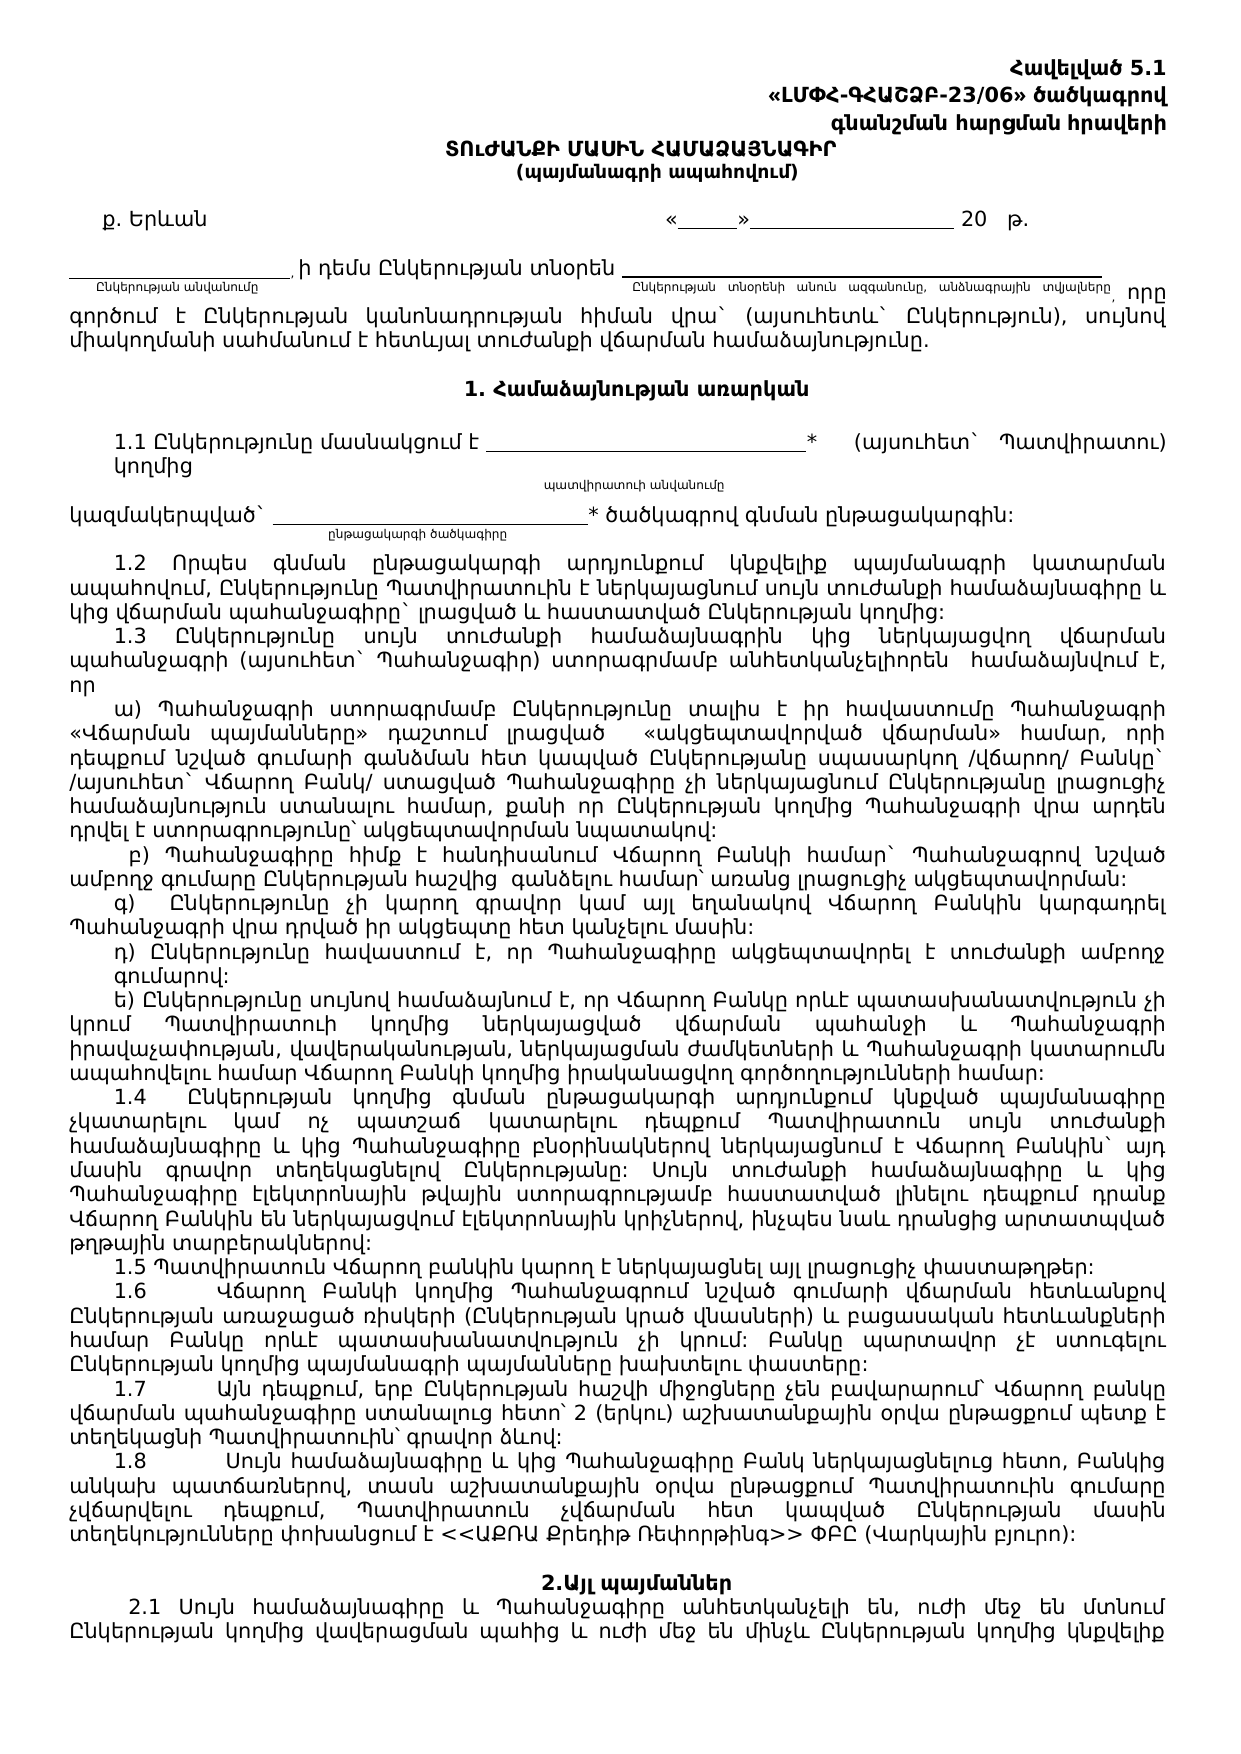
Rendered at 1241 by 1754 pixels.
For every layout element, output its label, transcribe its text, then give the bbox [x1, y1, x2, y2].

text կազմակերպված` * ծածկագրով գնման ընթացակարգին: [69, 503, 1167, 527]
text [69, 1595, 1167, 1643]
text 1.1 Ընկերությունը մասնակցում է * (այսուհետ` Պատվիրատու) կողմից [113, 430, 1167, 478]
text բ) Պահանջագիրը հիմք է հանդիսանում Վճարող Բանկի համար` Պահանջագրով նշված ամբողջ գումարը Ընկերության հաշվից գանձելու համար՝ առանց լրացուցիչ ակցեպտավորման: [69, 843, 1167, 891]
text «ԼՄՓՀ-ԳՀԱՇՁԲ-23/06» ծածկագրով [69, 80, 1167, 108]
text պատվիրատուի անվանումը [113, 478, 1167, 503]
list Սույն համաձայնագիրը և կից Պահանջագիրը Բանկ ներկայացնելուց հետո, Բանկից անկախ պատճառներով, տասն աշխատանքային օրվա ընթացքում Պատվիրատուին գումարը չվճարվելու դեպքում, Պատվիրատուն չվճարման հետ կապված Ընկերության մասին տեղեկությունները փոխանցում է <<ԱՔՌԱ Քրեդիթ Ռեփորթինգ>> ՓԲԸ (Վարկային բյուրո): [69, 1449, 1167, 1546]
text Ընկերության անվանումը Ընկերության տնօրենի անուն ազգանունը, անձնագրային տվյալները, որը գործում է Ընկերության կանոնադրության հիման վրա` (այսուհետև` Ընկերություն), սույնով միակողմանի սահմանում է հետևյալ տուժանքի վճարման համաձայնությունը. [69, 280, 1167, 353]
text (պայմանագրի ապահովում) [69, 161, 1167, 183]
text ք. Երևան « » 20 թ. [69, 207, 1167, 231]
text գնանշման հարցման հրավերի [69, 108, 1167, 137]
text 1.2 Որպես գնման ընթացակարգի արդյունքում կնքվելիք պայմանագրի կատարման ապահովում, Ընկերությունը Պատվիրատուին է ներկայացնում սույն տուժանքի համաձայնագիրը և կից վճարման պահանջագիրը` լրացված և հաստատված Ընկերության կողմից: [69, 551, 1167, 624]
text 1.4 Ընկերության կողմից գնման ընթացակարգի արդյունքում կնքված պայմանագիրը չկատարելու կամ ոչ պատշաճ կատարելու դեպքում Պատվիրատուն սույն տուժանքի համաձայնագիրը և կից Պահանջագիրը բնօրինակներով ներկայացնում է Վճարող Բանկին` այդ մասին գրավոր տեղեկացնելով Ընկերությանը: Սույն տուժանքի համաձայնագիրը և կից Պահանջագիրը էլեկտրոնային թվային ստորագրությամբ հաստատված լինելու դեպքում դրանք Վճարող Բանկին են ներկայացվում էլեկտրոնային կրիչներով, ինչպես նաև դրանցից արտատպված թղթային տարբերակներով: [69, 1085, 1167, 1255]
text 1.3 Ընկերությունը սույն տուժանքի համաձայնագրին կից ներկայացվող վճարման պահանջագրի (այսուհետ` Պահանջագիր) ստորագրմամբ անհետկանչելիորեն համաձայնվում է, որ [69, 624, 1167, 697]
text 1. Համաձայնության առարկան [107, 377, 1167, 401]
text դ) Ընկերությունը հավաստում է, որ Պահանջագիրը ակցեպտավորել է տուժանքի ամբողջ գումարով: [113, 940, 1167, 988]
text ե) Ընկերությունը սույնով համաձայնում է, որ Վճարող Բանկը որևէ պատասխանատվություն չի կրում Պատվիրատուի կողմից ներկայացված վճարման պահանջի և Պահանջագրի իրավաչափության, վավերականության, ներկայացման ժամկետների և Պահանջագրի կատարումն ապահովելու համար Վճարող Բանկի կողմից իրականացվող գործողությունների համար: [69, 988, 1167, 1085]
text ՏՈւԺԱՆՔԻ ՄԱՍԻՆ ՀԱՄԱՁԱՅՆԱԳԻՐ [69, 137, 1167, 161]
text ընթացակարգի ծածկագիրը [113, 527, 1167, 551]
list Վճարող Բանկի կողմից Պահանջագրում նշված գումարի վճարման հետևանքով Ընկերության առաջացած ռիսկերի (Ընկերության կրած վնասների) և բացասական հետևանքների համար Բանկը որևէ պատասխանատվություն չի կրում: Բանկը պարտավոր չէ ստուգելու Ընկերության կողմից պայմանագրի պայմանները խախտելու փաստերը: [69, 1279, 1167, 1377]
text ա) Պահանջագրի ստորագրմամբ Ընկերությունը տալիս է իր հավաստումը Պահանջագրի «Վճարման պայմանները» դաշտում լրացված «ակցեպտավորված վճարման» համար, որի դեպքում նշված գումարի գանձման հետ կապված Ընկերությանը սպասարկող /վճարող/ Բանկը` /այսուհետ` Վճարող Բանկ/ ստացված Պահանջագիրը չի ներկայացնում Ընկերությանը լրացուցիչ համաձայնություն ստանալու համար, քանի որ Ընկերության կողմից Պահանջագրի վրա արդեն դրվել է ստորագրությունը՝ ակցեպտավորման նպատակով: [69, 697, 1167, 843]
text 2.Այլ պայմաններ [107, 1571, 1167, 1595]
text Հավելված 5.1 [69, 56, 1167, 80]
list Այն դեպքում, երբ Ընկերության հաշվի միջոցները չեն բավարարում՝ Վճարող բանկը վճարման պահանջագիրը ստանալուց հետո՝ 2 (երկու) աշխատանքային օրվա ընթացքում պետք է տեղեկացնի Պատվիրատուին՝ գրավոր ձևով: [69, 1377, 1167, 1449]
text 1.5 Պատվիրատուն Վճարող բանկին կարող է ներկայացնել այլ լրացուցիչ փաստաթղթեր: [113, 1255, 1167, 1279]
text , ի դեմս Ընկերության տնօրեն [69, 256, 1167, 280]
text գ) Ընկերությունը չի կարող գրավոր կամ այլ եղանակով Վճարող Բանկին կարգադրել Պահանջագրի վրա դրված իր ակցեպտը հետ կանչելու մասին: [69, 891, 1167, 940]
